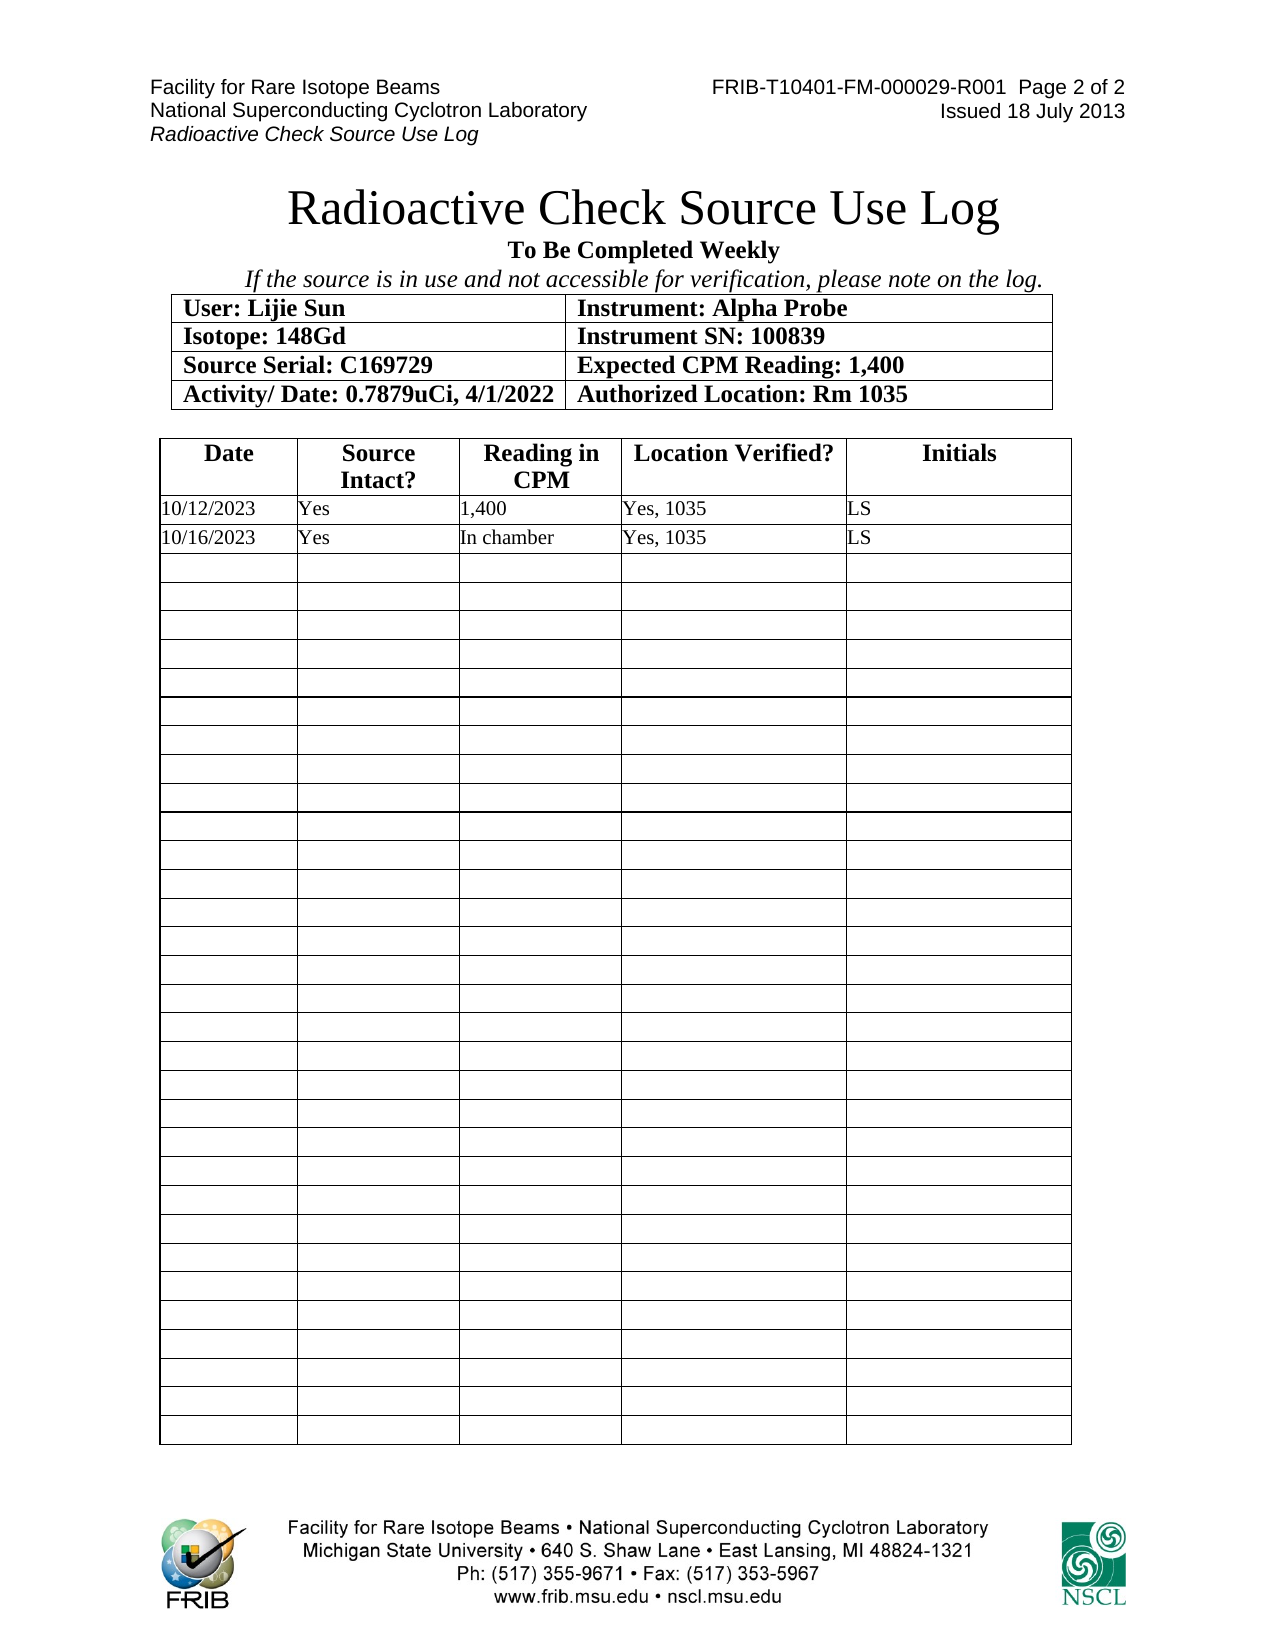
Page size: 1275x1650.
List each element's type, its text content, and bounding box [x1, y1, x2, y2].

table_cell [847, 1215, 1071, 1242]
table_header Instrument: Alpha Probe [566, 295, 1052, 322]
table_cell [622, 1244, 846, 1271]
table_cell [622, 899, 846, 926]
table_cell [847, 698, 1071, 725]
table_cell [622, 698, 846, 725]
table_cell [298, 1013, 459, 1041]
table_cell 10/12/2023 [161, 496, 297, 524]
table_cell [298, 669, 459, 696]
table_cell [847, 1100, 1071, 1127]
table_cell [460, 1100, 621, 1127]
table_cell [847, 927, 1071, 955]
table_cell [460, 899, 621, 926]
table_header User: Lijie Sun [172, 295, 565, 322]
table_cell [460, 870, 621, 897]
table_cell In chamber [460, 525, 621, 553]
table_cell [298, 927, 459, 955]
table_cell [298, 956, 459, 984]
table_cell [298, 611, 459, 639]
table_cell [622, 1416, 846, 1444]
table_cell [622, 1186, 846, 1213]
table_cell [460, 1359, 621, 1386]
table_cell [847, 1387, 1071, 1415]
table_cell [298, 841, 459, 869]
table_cell [847, 985, 1071, 1012]
table_cell [847, 1272, 1071, 1300]
table_cell [161, 1071, 297, 1099]
table_cell [298, 1272, 459, 1300]
table_cell [161, 1128, 297, 1156]
text If the source is in use and not accessible for verification, please note on the log. [216, 264, 1072, 293]
table_header Date [161, 439, 297, 495]
table_cell [161, 554, 297, 582]
table_cell [161, 1387, 297, 1415]
table_cell [847, 870, 1071, 897]
table_cell [460, 813, 621, 840]
table_cell 1,400 [460, 496, 621, 524]
table_cell [161, 841, 297, 869]
table_cell [460, 1272, 621, 1300]
table_cell [460, 640, 621, 668]
table_cell [622, 927, 846, 955]
table_cell [622, 1359, 846, 1386]
table_cell [460, 1128, 621, 1156]
table_cell [460, 1157, 621, 1185]
table_cell [622, 554, 846, 582]
table_cell [460, 1244, 621, 1271]
table_cell [298, 1387, 459, 1415]
table_cell [460, 841, 621, 869]
table_cell [161, 1100, 297, 1127]
table_cell [460, 1013, 621, 1041]
table_cell [460, 755, 621, 783]
table_cell [161, 927, 297, 955]
table_cell [161, 1244, 297, 1271]
table_cell [622, 784, 846, 811]
table_cell [298, 899, 459, 926]
table_header Initials [847, 439, 1071, 495]
table_cell [622, 1100, 846, 1127]
table_cell [847, 1416, 1071, 1444]
table_header Reading in CPM [460, 439, 621, 495]
table_cell [847, 583, 1071, 610]
table_cell [460, 583, 621, 610]
table_cell [298, 1071, 459, 1099]
table_cell [622, 813, 846, 840]
table_cell [298, 784, 459, 811]
table_cell [460, 611, 621, 639]
table_cell [298, 985, 459, 1012]
table_cell [161, 1013, 297, 1041]
table_cell [161, 1272, 297, 1300]
table_cell [460, 1416, 621, 1444]
table_cell [298, 583, 459, 610]
table_cell [460, 1186, 621, 1213]
table_header Location Verified? [622, 439, 846, 495]
table_cell [460, 1301, 621, 1328]
table_cell [298, 1186, 459, 1213]
table_cell [622, 870, 846, 897]
table_cell Yes [298, 525, 459, 553]
table_cell Authorized Location: Rm 1035 [566, 381, 1052, 409]
table_cell Expected CPM Reading: 1,400 [566, 352, 1052, 380]
table_cell [847, 1042, 1071, 1070]
table_cell [847, 956, 1071, 984]
table_cell [622, 841, 846, 869]
table_cell [460, 1215, 621, 1242]
table_cell [622, 1042, 846, 1070]
table_cell [298, 870, 459, 897]
table_cell 10/16/2023 [161, 525, 297, 553]
table_cell [298, 1301, 459, 1328]
text Radioactive Check Source Use Log [216, 178, 1071, 235]
table_cell [298, 1244, 459, 1271]
table_cell [847, 1359, 1071, 1386]
table_cell [622, 669, 846, 696]
table_cell [161, 640, 297, 668]
table_cell [460, 927, 621, 955]
table_cell LS [847, 525, 1071, 553]
table_cell [622, 985, 846, 1012]
table_cell [847, 784, 1071, 811]
picture [161, 1518, 1126, 1609]
table_cell [298, 726, 459, 754]
table_cell [460, 1042, 621, 1070]
table_cell Isotope: 148Gd [172, 323, 565, 351]
table_cell [161, 698, 297, 725]
table_cell Instrument SN: 100839 [566, 323, 1052, 351]
table_cell [847, 841, 1071, 869]
table_cell [847, 640, 1071, 668]
table_cell [847, 899, 1071, 926]
table_cell [298, 1330, 459, 1357]
table_cell [622, 1013, 846, 1041]
table_cell [622, 1330, 846, 1357]
table_cell [161, 899, 297, 926]
table_cell [161, 726, 297, 754]
table_cell [847, 1071, 1071, 1099]
table_cell [847, 554, 1071, 582]
table_cell [847, 755, 1071, 783]
table_cell [847, 1244, 1071, 1271]
table_cell [161, 1301, 297, 1328]
table_cell [161, 1157, 297, 1185]
table_cell [460, 1071, 621, 1099]
table_cell [298, 813, 459, 840]
table_cell [460, 985, 621, 1012]
text To Be Completed Weekly [216, 236, 1072, 264]
table_cell [847, 726, 1071, 754]
table_cell [161, 784, 297, 811]
table_cell [847, 1128, 1071, 1156]
table_header Source Intact? [298, 439, 459, 495]
table_cell [298, 554, 459, 582]
table_cell [622, 755, 846, 783]
table_cell [460, 784, 621, 811]
table_cell [161, 669, 297, 696]
table_cell [298, 1042, 459, 1070]
table_cell [622, 1071, 846, 1099]
table_cell [847, 611, 1071, 639]
table_cell [622, 726, 846, 754]
table_cell [161, 956, 297, 984]
table_cell [298, 1157, 459, 1185]
table_cell [161, 1215, 297, 1242]
table_cell [161, 1359, 297, 1386]
table_cell [622, 1157, 846, 1185]
table_cell [161, 1186, 297, 1213]
table_cell [460, 669, 621, 696]
table_cell Yes, 1035 [622, 525, 846, 553]
table_cell [460, 1330, 621, 1357]
table_cell [847, 1157, 1071, 1185]
table_cell [847, 813, 1071, 840]
table_cell [460, 1387, 621, 1415]
table_cell Yes, 1035 [622, 496, 846, 524]
table_cell [161, 985, 297, 1012]
table_cell [298, 698, 459, 725]
table_cell [847, 1186, 1071, 1213]
table_cell [622, 1215, 846, 1242]
table_cell [622, 1272, 846, 1300]
table_cell [622, 640, 846, 668]
table_cell [460, 726, 621, 754]
table_cell [161, 870, 297, 897]
table_cell [460, 698, 621, 725]
table_cell [161, 755, 297, 783]
table_cell [622, 1301, 846, 1328]
table_cell [847, 1330, 1071, 1357]
table_cell [298, 640, 459, 668]
table_cell [161, 611, 297, 639]
table_cell [161, 1330, 297, 1357]
table_cell [622, 1128, 846, 1156]
table_cell [622, 956, 846, 984]
table_cell LS [847, 496, 1071, 524]
table_cell Yes [298, 496, 459, 524]
table_cell [161, 1416, 297, 1444]
table_cell [847, 1013, 1071, 1041]
table_cell [298, 1215, 459, 1242]
table_cell [847, 669, 1071, 696]
table_cell [298, 1100, 459, 1127]
table_cell [847, 1301, 1071, 1328]
table_cell [460, 554, 621, 582]
table_cell [298, 1359, 459, 1386]
table_cell [298, 1128, 459, 1156]
table_cell [622, 611, 846, 639]
table_cell [161, 1042, 297, 1070]
table_cell [298, 755, 459, 783]
table_cell [161, 813, 297, 840]
table_cell [622, 1387, 846, 1415]
table_cell Source Serial: C169729 [172, 352, 565, 380]
table_cell [298, 1416, 459, 1444]
table_cell [161, 583, 297, 610]
table_cell [460, 956, 621, 984]
table_cell [622, 583, 846, 610]
table_cell Activity/ Date: 0.7879uCi, 4/1/2022 [172, 381, 565, 409]
